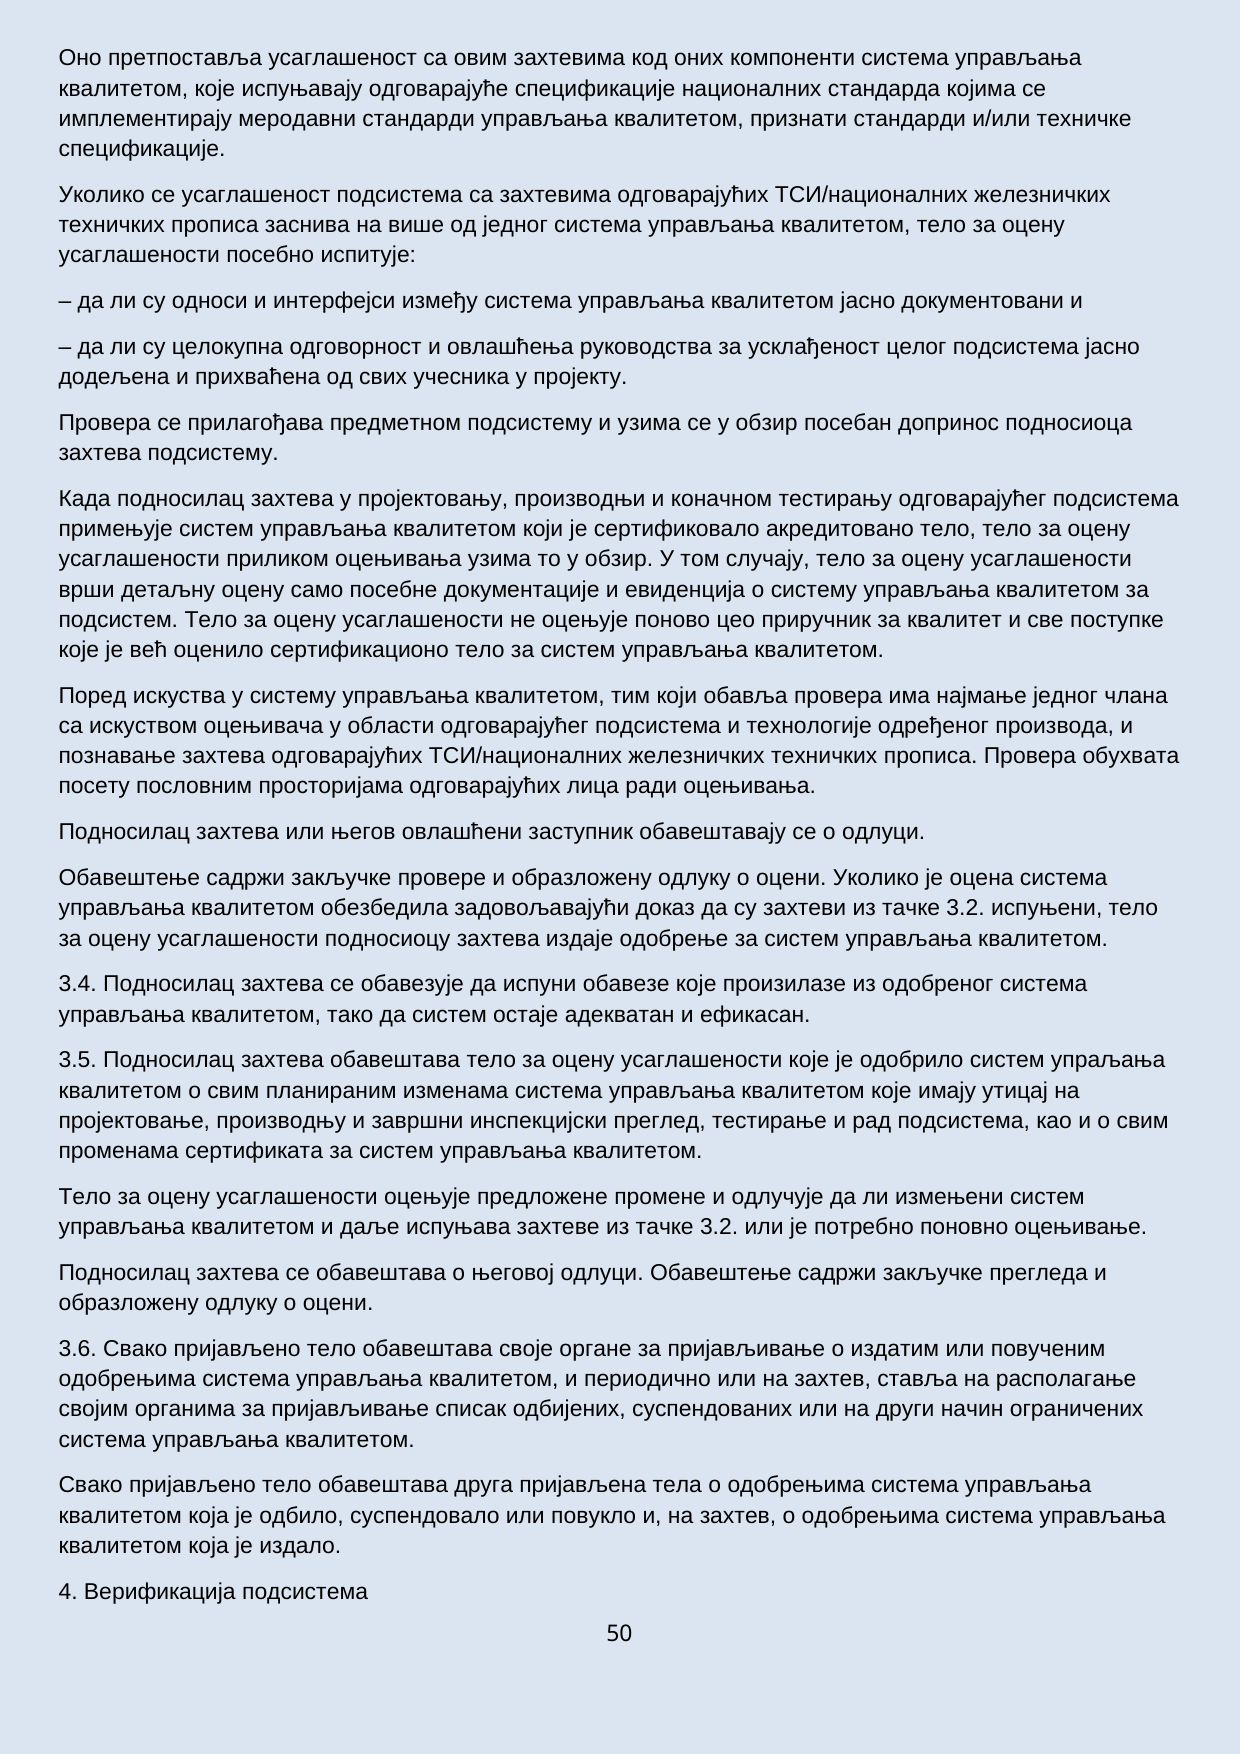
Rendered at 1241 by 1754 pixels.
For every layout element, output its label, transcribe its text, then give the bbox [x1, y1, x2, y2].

text – да ли су односи и интерфејси између система управљања квалитетом јасно документовани и [58, 287, 1180, 313]
text Подносилац захтева се обавештава о његовој одлуци. Обавештење садржи закључке прегледа и образложену одлуку о оцени. [58, 1259, 1180, 1316]
text Обавештење садржи закључке провере и образложену одлуку о оцени. Уколико је оцена система управљања квалитетом обезбедила задовољавајући доказ да су захтеви из тачке 3.2. испуњени, тело за оцену усаглашености подносиоцу захтева издаје одобрење за систем управљања квалитетом. [58, 864, 1180, 951]
text Поред искуства у систему управљања квалитетом, тим који обавља провера има најмање једног члана са искуством оцењивача у области одговарајућег подсистема и технологије одређеног производа, и познавање захтева одговарајућих ТСИ/националних железничких техничких прописа. Провера обухвата посету пословним просторијама одговарајућих лица ради оцењивања. [58, 682, 1180, 799]
text 3.6. Свако пријављено тело обавештава своје органе за пријављивање о издатим или повученим одобрењима система управљања квалитетом, и периодично или на захтев, ставља на располагање својим органима за пријављивање списак одбијених, суспендованих или на други начин ограничених система управљања квалитетом. [58, 1335, 1180, 1452]
text Тело за оцену усаглашености оцењује предложене промене и одлучује да ли измењени систем управљања квалитетом и даље испуњава захтеве из тачке 3.2. или је потребно поновно оцењивање. [58, 1183, 1180, 1239]
text Подносилац захтева или његов овлашћени заступник обавештавају се о одлуци. [58, 818, 1180, 845]
text 3.4. Подносилац захтева се обавезује да испуни обавезе које произилазе из одобреног система управљања квалитетом, тако да систем остаје адекватан и ефикасан. [58, 970, 1180, 1027]
text Свако пријављено тело обавештава друга пријављена тела о одобрењима система управљања квалитетом која је одбило, суспендовало или повукло и, на захтев, о одобрењима система управљања квалитетом која је издало. [58, 1471, 1180, 1558]
text 3.5. Подносилац захтева обавештава тело за оцену усаглашености које је одобрило систем упраљања квалитетом о свим планираним изменама система управљања квалитетом које имају утицај на пројектовање, производњу и завршни инспекцијски преглед, тестирање и рад подсистема, као и о свим променама сертификата за систем управљања квалитетом. [58, 1046, 1180, 1163]
text – да ли су целокупна одговорност и овлашћења руководства за усклађеност целог подсистема јасно додељена и прихваћена од свих учесника у пројекту. [58, 333, 1180, 389]
text Када подносилац захтева у пројектовању, производњи и коначном тестирању одговарајућег подсистема примењује систем управљања квалитетом који је сертификовало акредитовано тело, тело за оцену усаглашености приликом оцењивања узима то у обзир. У том случају, тело за оцену усаглашености врши детаљну оцену само посебне документације и евиденција о систему управљања квалитетом за подсистем. Тело за оцену усаглашености не оцењује поново цео приручник за квалитет и све поступке које је већ оценило сертификационо тело за систем управљања квалитетом. [58, 485, 1180, 662]
text 4. Верификација подсистема [58, 1578, 1180, 1604]
text Провера се прилагођава предметном подсистему и узима се у обзир посебан допринос подносиоца захтева подсистему. [58, 409, 1180, 466]
text Оно претпоставља усаглашеност са овим захтевима код оних компоненти система управљања квалитетом, које испуњавају одговарајуће спецификације националних стандарда којима се имплементирају меродавни стандарди управљања квалитетом, признати стандарди и/или техничке спецификације. [58, 44, 1180, 161]
text Уколико се усаглашеност подсистема са захтевима одговарајућих ТСИ/националних железничких техничких прописа заснива на више од једног система управљања квалитетом, тело за оцену усаглашености посебно испитује: [58, 181, 1180, 268]
